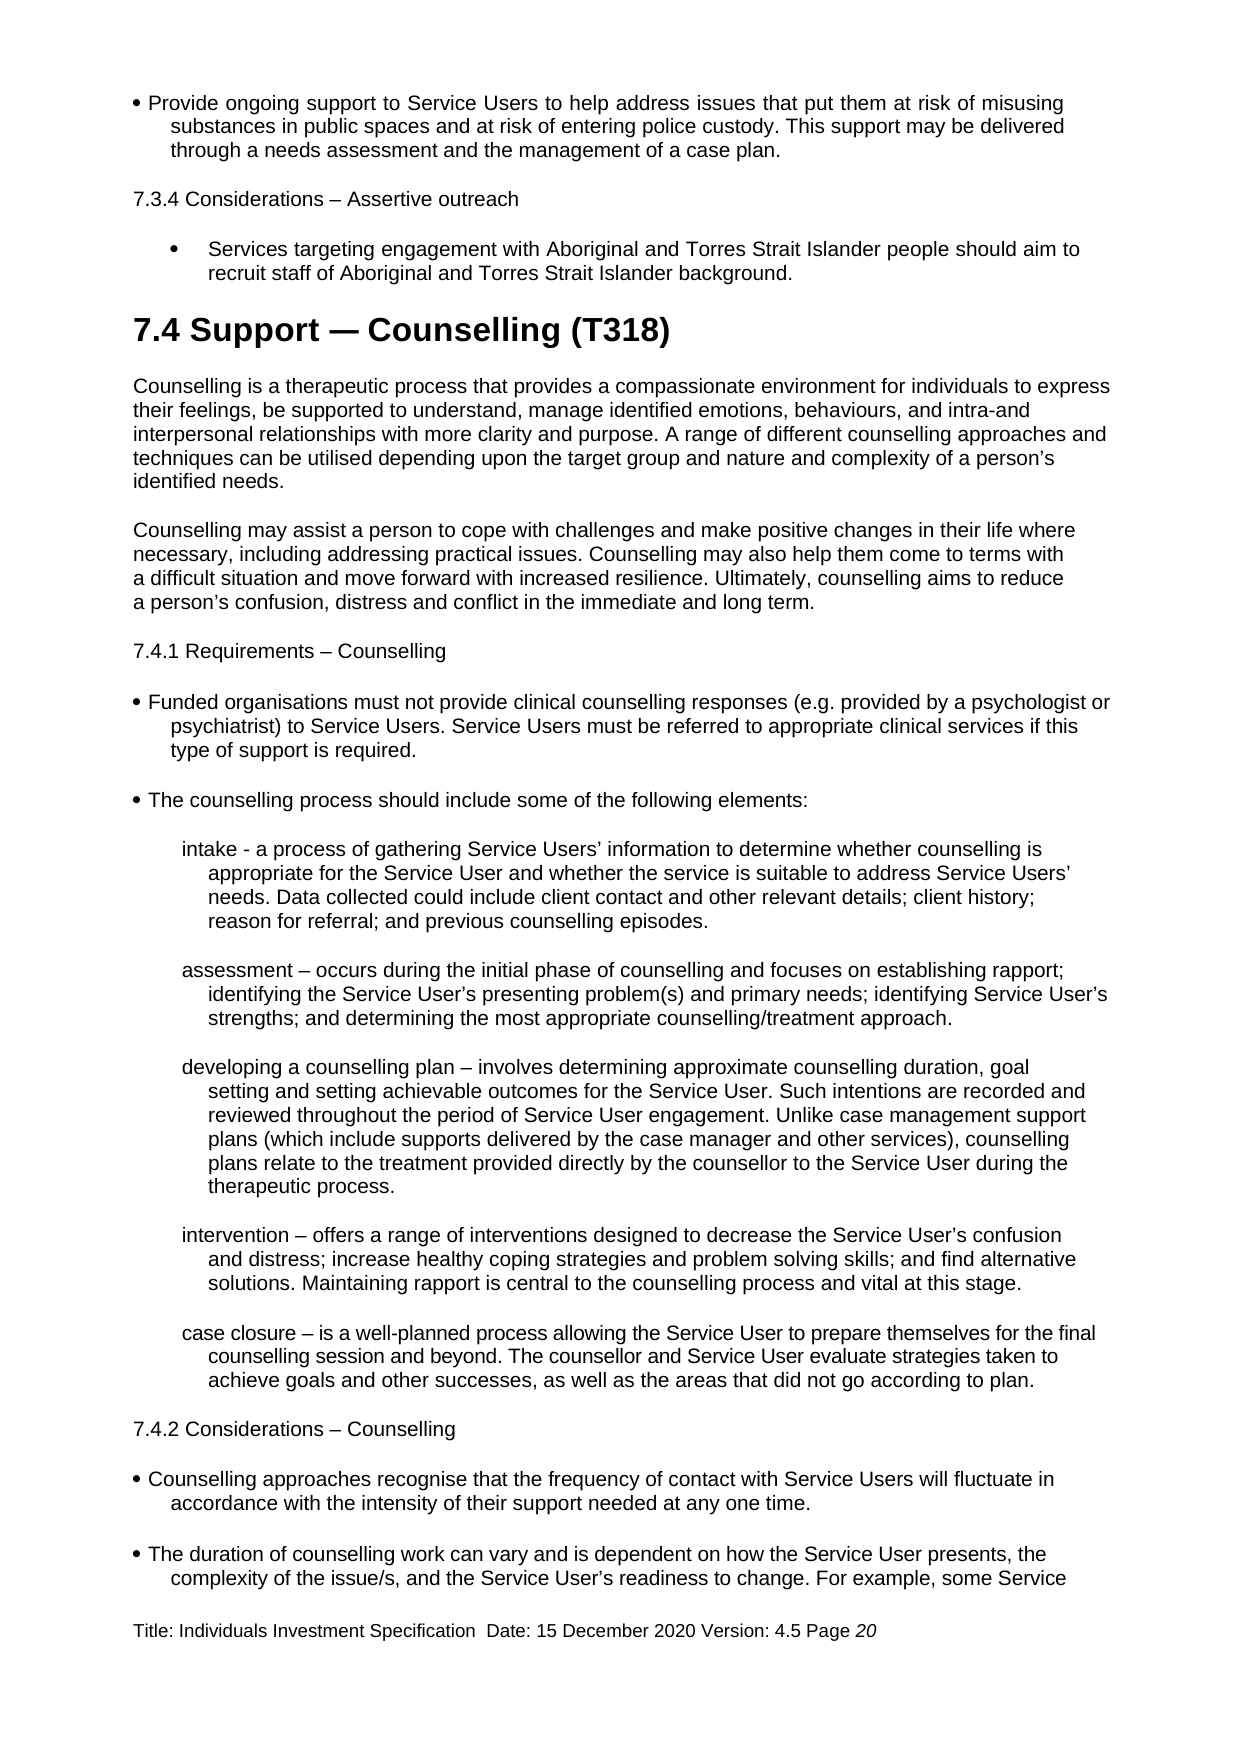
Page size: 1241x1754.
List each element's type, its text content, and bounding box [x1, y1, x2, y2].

text 7.4.2 Considerations – Counselling [133, 1418, 1141, 1442]
text 7.3.4 Considerations – Assertive outreach [133, 188, 1141, 212]
text Counselling is a therapeutic process that provides a compassionate environment for individuals to express their feelings, be supported to understand, manage identified emotions, behaviours, and intra-and interpersonal relationships with more clarity and purpose. A range of different counselling approaches and techniques can be utilised depending upon the target group and nature and complexity of a person’s identified needs. [133, 374, 1111, 494]
list Provide ongoing support to Service Users to help address issues that put them at risk of misusing substances in public spaces and at risk of entering police custody. This support may be delivered through a needs assessment and the management of a case plan. [133, 91, 1066, 163]
text ­ case closure – is a well-planned process allowing the Service User to prepare themselves for the final counselling session and beyond. The counsellor and Service User evaluate strategies taken to [170, 1321, 1119, 1369]
text ­ intake - a process of gathering Service Users’ information to determine whether counselling is appropriate for the Service User and whether the service is suitable to address Service Users’ needs. Data collected could include client contact and other relevant details; client history; reason for referral; and previous counselling episodes. [170, 837, 1104, 933]
text 7.4.1 Requirements – Counselling [133, 640, 1141, 664]
text Title: Individuals Investment Specification Date: 15 December 2020 Version: 4.5 Page 20 [133, 1621, 1141, 1642]
list The counselling process should include some of the following elements: [133, 788, 1141, 812]
text ­ intervention – offers a range of interventions designed to decrease the Service User’s confusion and distress; increase healthy coping strategies and problem solving skills; and find alternative solutions. Maintaining rapport is central to the counselling process and vital at this stage. [170, 1224, 1089, 1296]
list The duration of counselling work can vary and is dependent on how the Service User presents, the complexity of the issue/s, and the Service User’s readiness to change. For example, some Service [133, 1542, 1081, 1590]
text Counselling may assist a person to cope with challenges and make positive changes in their life where necessary, including addressing practical issues. Counselling may also help them come to terms with a difficult situation and move forward with increased resilience. Ultimately, counselling aims to reduce a person’s confusion, distress and conflict in the immediate and long term. [133, 519, 1081, 614]
text 7.4 Support — Counselling (T318) [133, 311, 1141, 349]
list Funded organisations must not provide clinical counselling responses (e.g. provided by a psychologist or psychiatrist) to Service Users. Service Users must be referred to appropriate clinical services if this type of support is required. [133, 690, 1111, 762]
text achieve goals and other successes, as well as the areas that did not go according to plan. [208, 1369, 1141, 1393]
list Counselling approaches recognise that the frequency of contact with Service Users will fluctuate in accordance with the intensity of their support needed at any one time. [133, 1468, 1081, 1516]
text ­ assessment – occurs during the initial phase of counselling and focuses on establishing rapport; identifying the Service User’s presenting problem(s) and primary needs; identifying Service User’s strengths; and determining the most appropriate counselling/treatment approach. [170, 958, 1111, 1030]
text ­ developing a counselling plan – involves determining approximate counselling duration, goal setting and setting achievable outcomes for the Service User. Such intentions are recorded and reviewed throughout the period of Service User engagement. Unlike case management support plans (which include supports delivered by the case manager and other services), counselling plans relate to the treatment provided directly by the counsellor to the Service User during the therapeutic process. [170, 1055, 1089, 1199]
list Services targeting engagement with Aboriginal and Torres Strait Islander people should aim to recruit staff of Aboriginal and Torres Strait Islander background. [170, 238, 1081, 286]
